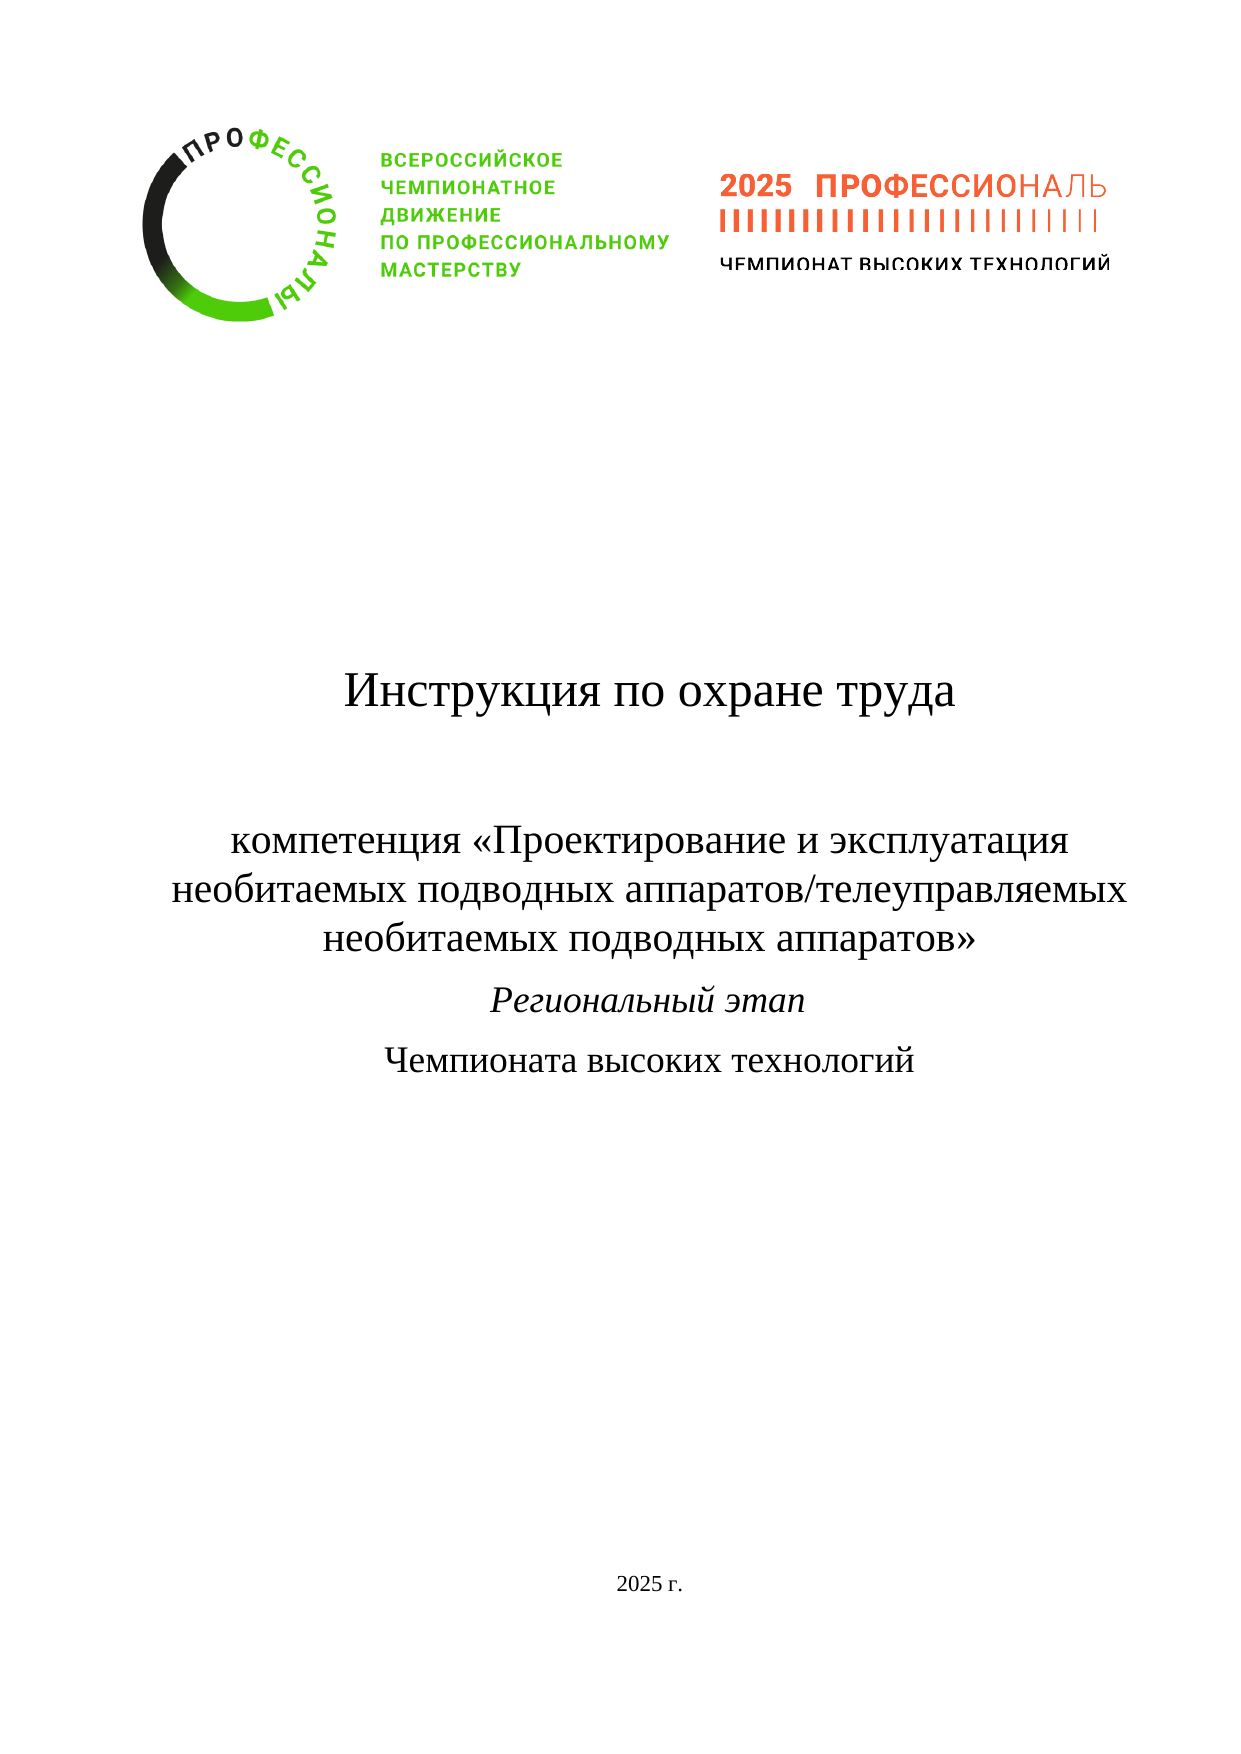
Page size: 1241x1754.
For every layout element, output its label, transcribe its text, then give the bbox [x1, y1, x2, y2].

text Региональный этап [118, 977, 1181, 1020]
table_header [709, 118, 1196, 344]
picture [719, 173, 1109, 270]
text Чемпионата высоких технологий [118, 1037, 1181, 1080]
picture [129, 118, 678, 330]
text необитаемых подводных аппаратов/телеуправляемых необитаемых подводных аппаратов» [118, 862, 1181, 961]
text компетенция «Проектирование и эксплуатация [118, 813, 1181, 862]
text 2025 г. [118, 1570, 1181, 1596]
text Инструкция по охране труда [118, 660, 1181, 717]
table_header [118, 118, 709, 344]
